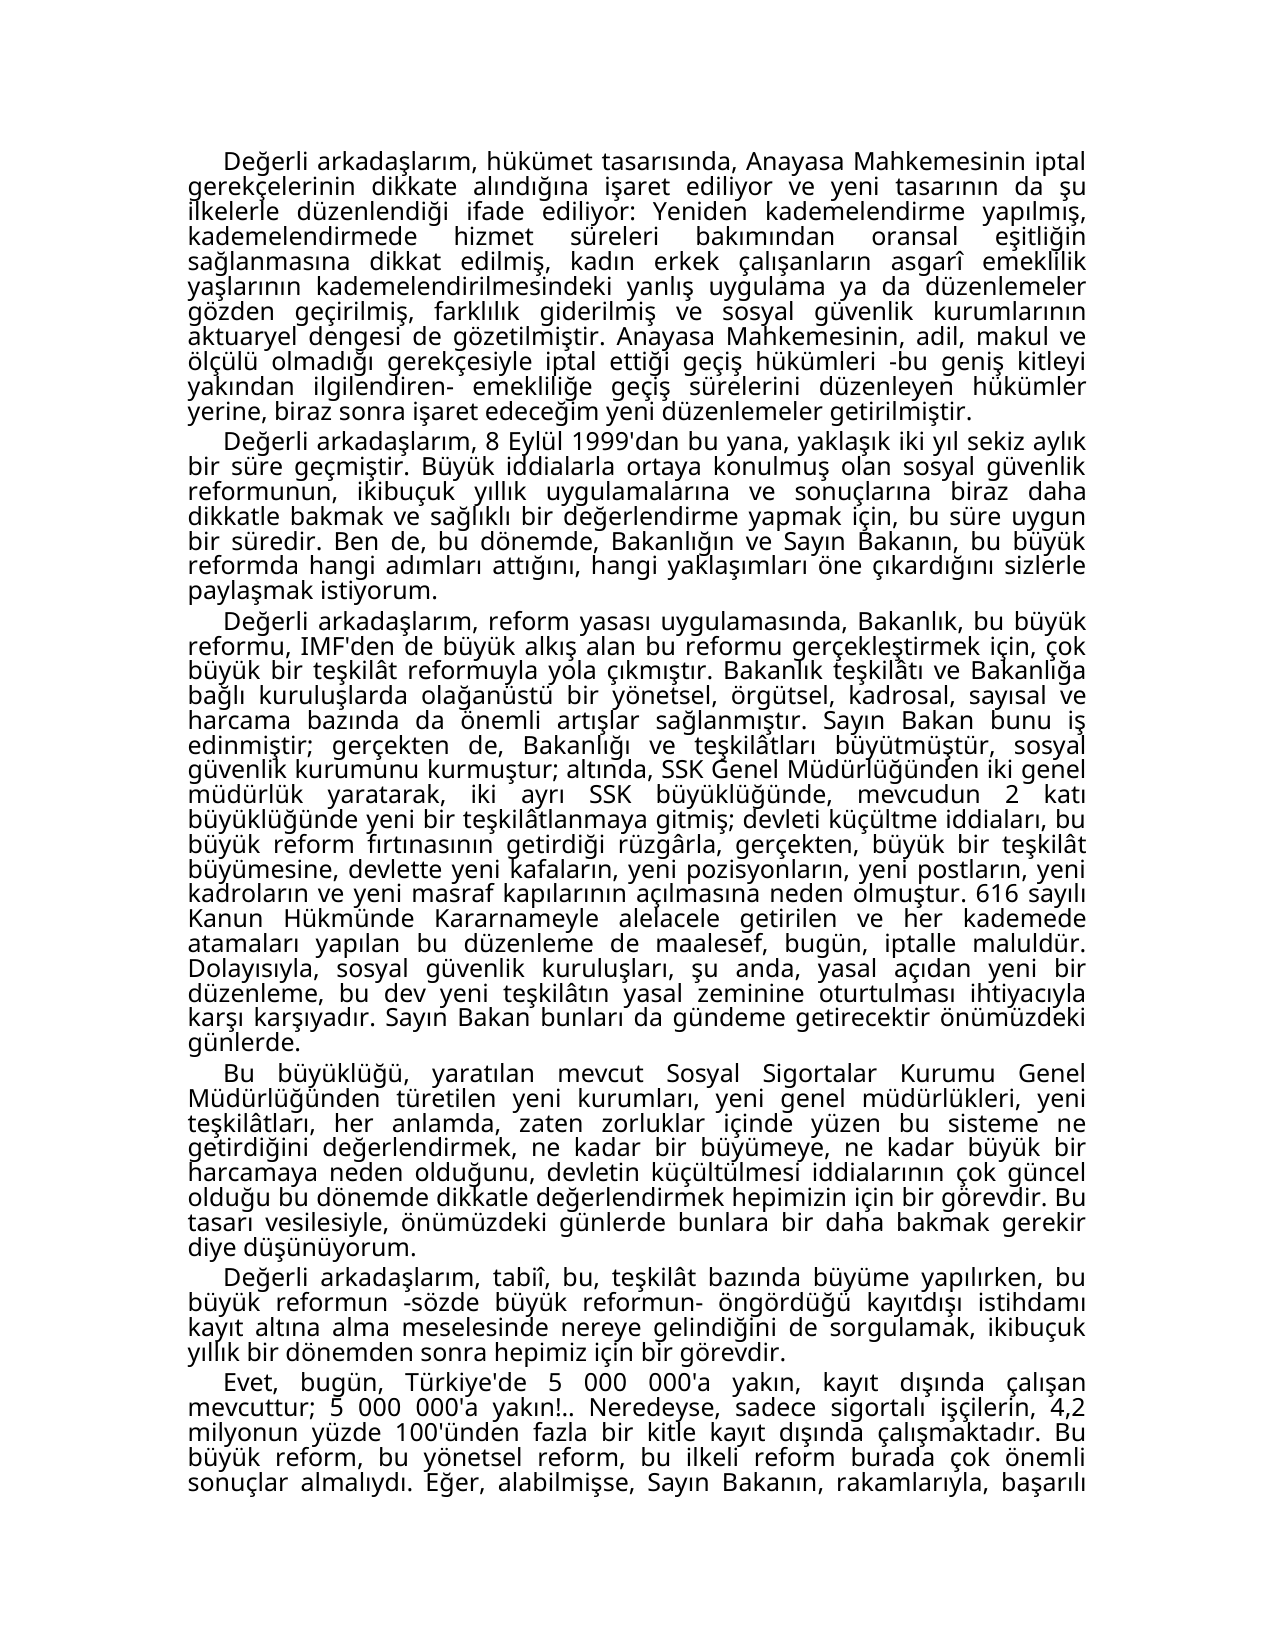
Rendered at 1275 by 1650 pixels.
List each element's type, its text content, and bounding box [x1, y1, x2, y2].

text Bu büyüklüğü, yaratılan mevcut Sosyal Sigortalar Kurumu Genel Müdürlüğünden türetilen yeni kurumları, yeni genel müdürlükleri, yeni teşkilâtları, her anlamda, zaten zorluklar içinde yüzen bu sisteme ne getirdiğini değerlendirmek, ne kadar bir büyümeye, ne kadar büyük bir harcamaya neden olduğunu, devletin küçültülmesi iddialarının çok güncel olduğu bu dönemde dikkatle değerlendirmek hepimizin için bir görevdir. Bu tasarı vesilesiyle, önümüzdeki günlerde bunlara bir daha bakmak gerekir diye düşünüyorum. [187, 1063, 1087, 1261]
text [187, 1372, 1087, 1496]
text Değerli arkadaşlarım, hükümet tasarısında, Anayasa Mahkemesinin iptal gerekçelerinin dikkate alındığına işaret ediliyor ve yeni tasarının da şu ilkelerle düzenlendiği ifade ediliyor: Yeniden kademelendirme yapılmış, kademelendirmede hizmet süreleri bakımından oransal eşitliğin sağlanmasına dikkat edilmiş, kadın erkek çalışanların asgarî emeklilik yaşlarının kademelendirilmesindeki yanlış uygulama ya da düzenlemeler gözden geçirilmiş, farklılık giderilmiş ve sosyal güvenlik kurumlarının aktuaryel dengesi de gözetilmiştir. Anayasa Mahkemesinin, adil, makul ve ölçülü olmadığı gerekçesiyle iptal ettiği geçiş hükümleri -bu geniş kitleyi yakından ilgilendiren- emekliliğe geçiş sürelerini düzenleyen hükümler yerine, biraz sonra işaret edeceğim yeni düzenlemeler getirilmiştir. [187, 150, 1087, 425]
text Değerli arkadaşlarım, reform yasası uygulamasında, Bakanlık, bu büyük reformu, IMF'den de büyük alkış alan bu reformu gerçekleştirmek için, çok büyük bir teşkilât reformuyla yola çıkmıştır. Bakanlık teşkilâtı ve Bakanlığa bağlı kuruluşlarda olağanüstü bir yönetsel, örgütsel, kadrosal, sayısal ve harcama bazında da önemli artışlar sağlanmıştır. Sayın Bakan bunu iş edinmiştir; gerçekten de, Bakanlığı ve teşkilâtları büyütmüştür, sosyal güvenlik kurumunu kurmuştur; altında, SSK Genel Müdürlüğünden iki genel müdürlük yaratarak, iki ayrı SSK büyüklüğünde, mevcudun 2 katı büyüklüğünde yeni bir teşkilâtlanmaya gitmiş; devleti küçültme iddiaları, bu büyük reform fırtınasının getirdiği rüzgârla, gerçekten, büyük bir teşkilât büyümesine, devlette yeni kafaların, yeni pozisyonların, yeni postların, yeni kadroların ve yeni masraf kapılarının açılmasına neden olmuştur. 616 sayılı Kanun Hükmünde Kararnameyle alelacele getirilen ve her kademede atamaları yapılan bu düzenleme de maalesef, bugün, iptalle maluldür. Dolayısıyla, sosyal güvenlik kuruluşları, şu anda, yasal açıdan yeni bir düzenleme, bu dev yeni teşkilâtın yasal zeminine oturtulması ihtiyacıyla karşı karşıyadır. Sayın Bakan bunları da gündeme getirecektir önümüzdeki günlerde. [187, 610, 1087, 1057]
text Değerli arkadaşlarım, 8 Eylül 1999'dan bu yana, yaklaşık iki yıl sekiz aylık bir süre geçmiştir. Büyük iddialarla ortaya konulmuş olan sosyal güvenlik reformunun, ikibuçuk yıllık uygulamalarına ve sonuçlarına biraz daha dikkatle bakmak ve sağlıklı bir değerlendirme yapmak için, bu süre uygun bir süredir. Ben de, bu dönemde, Bakanlığın ve Sayın Bakanın, bu büyük reformda hangi adımları attığını, hangi yaklaşımları öne çıkardığını sizlerle paylaşmak istiyorum. [187, 431, 1087, 604]
text Değerli arkadaşlarım, tabiî, bu, teşkilât bazında büyüme yapılırken, bu büyük reformun -sözde büyük reformun- öngördüğü kayıtdışı istihdamı kayıt altına alma meselesinde nereye gelindiğini de sorgulamak, ikibuçuk yıllık bir dönemden sonra hepimiz için bir görevdir. [187, 1267, 1087, 1366]
